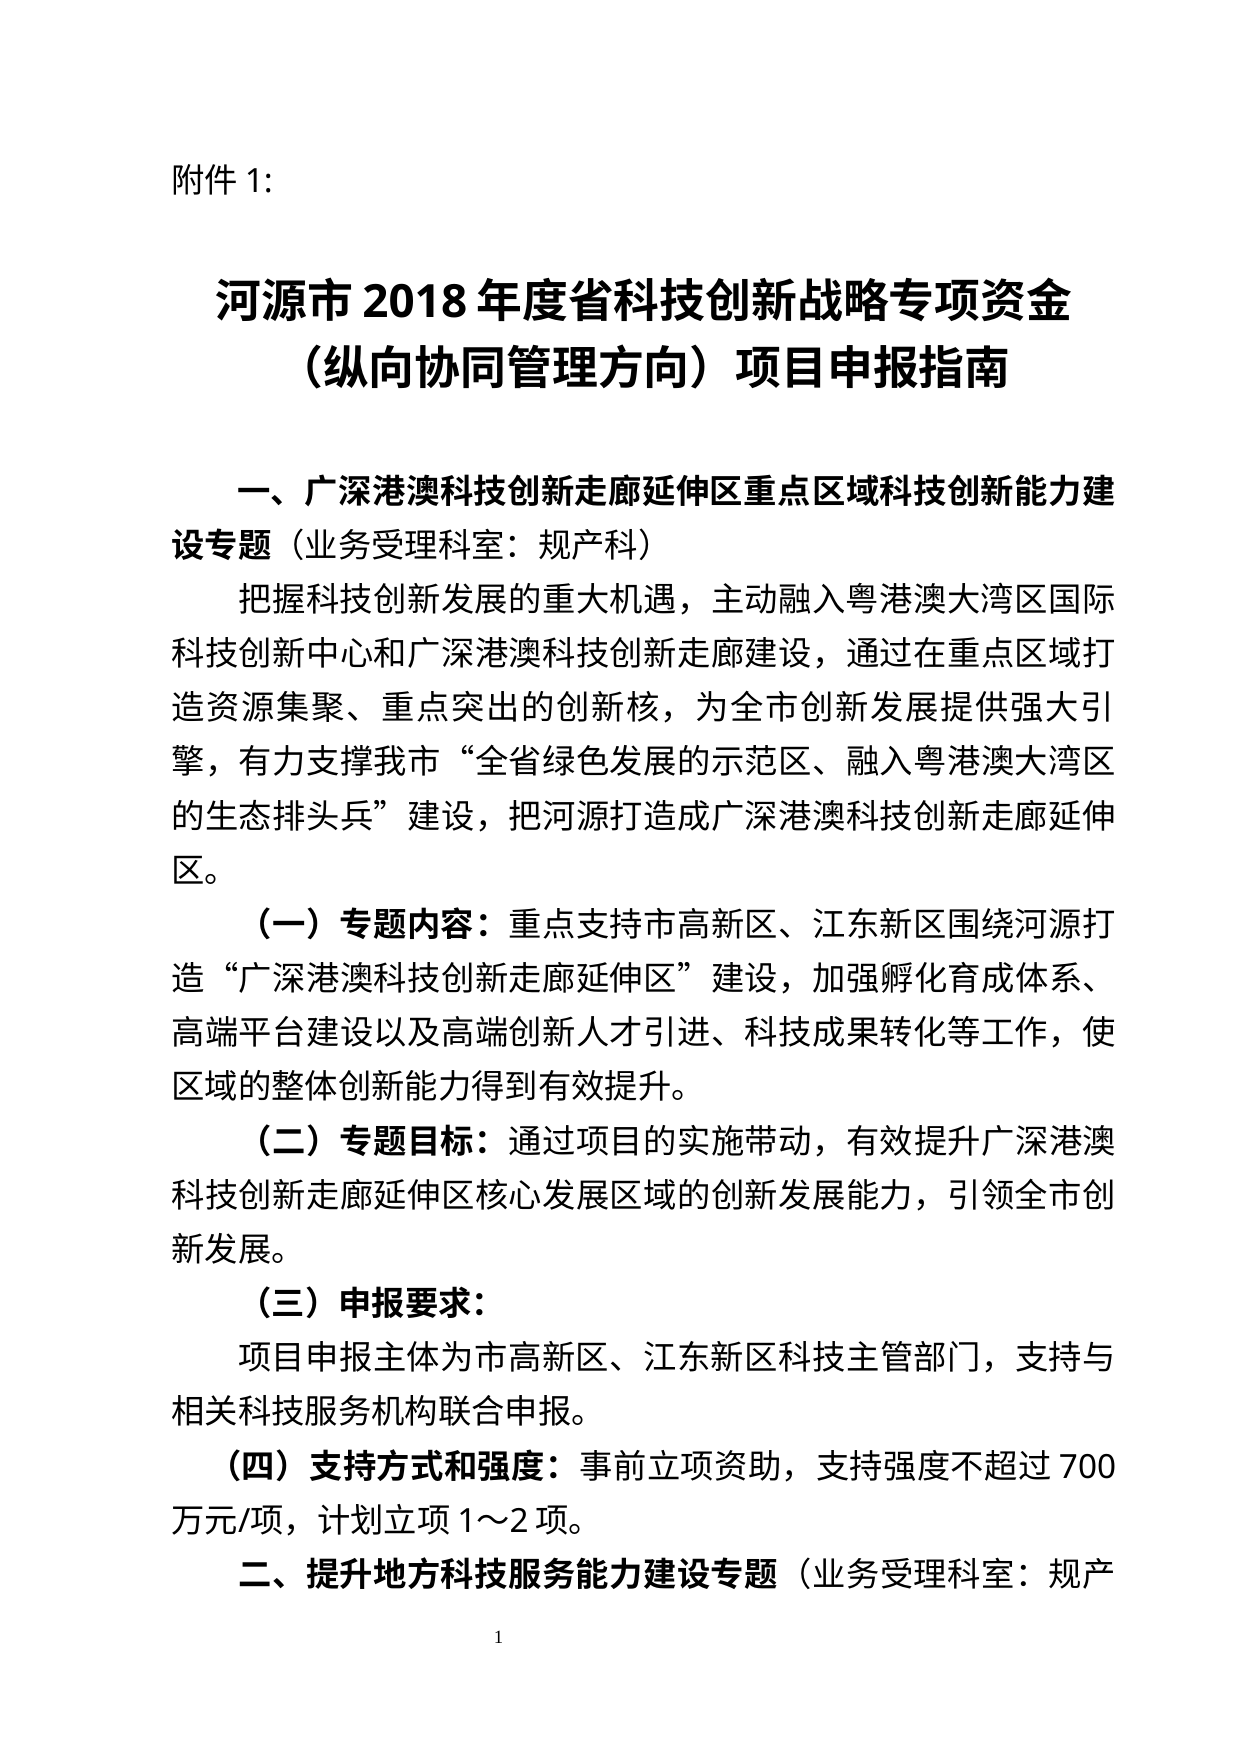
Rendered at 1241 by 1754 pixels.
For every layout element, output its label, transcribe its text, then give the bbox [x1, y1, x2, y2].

list （一）专题内容：重点支持市高新区、江东新区围绕河源打造“广深港澳科技创新走廊延伸区”建设，加强孵化育成体系、高端平台建设以及高端创新人才引进、科技成果转化等工作，使区域的整体创新能力得到有效提升。 [171, 893, 1116, 1110]
text （四）支持方式和强度：事前立项资助，支持强度不超过700万元/项，计划立项1～2项。 [171, 1435, 1116, 1543]
list 项目申报主体为市高新区、江东新区科技主管部门，支持与相关科技服务机构联合申报。 [171, 1326, 1116, 1435]
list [171, 1543, 1116, 1597]
text 一、广深港澳科技创新走廊延伸区重点区域科技创新能力建设专题（业务受理科室：规产科） [171, 460, 1116, 568]
list （三）申报要求： [171, 1272, 1116, 1326]
text 把握科技创新发展的重大机遇，主动融入粤港澳大湾区国际科技创新中心和广深港澳科技创新走廊建设，通过在重点区域打造资源集聚、重点突出的创新核，为全市创新发展提供强大引擎，有力支撑我市“全省绿色发展的示范区、融入粤港澳大湾区的生态排头兵”建设，把河源打造成广深港澳科技创新走廊延伸区。 [171, 568, 1116, 893]
text 附件1: [171, 153, 1116, 202]
list （二）专题目标：通过项目的实施带动，有效提升广深港澳科技创新走廊延伸区核心发展区域的创新发展能力，引领全市创新发展。 [171, 1110, 1116, 1272]
text 河源市2018年度省科技创新战略专项资金 [171, 264, 1116, 331]
text （纵向协同管理方向）项目申报指南 [171, 331, 1116, 397]
